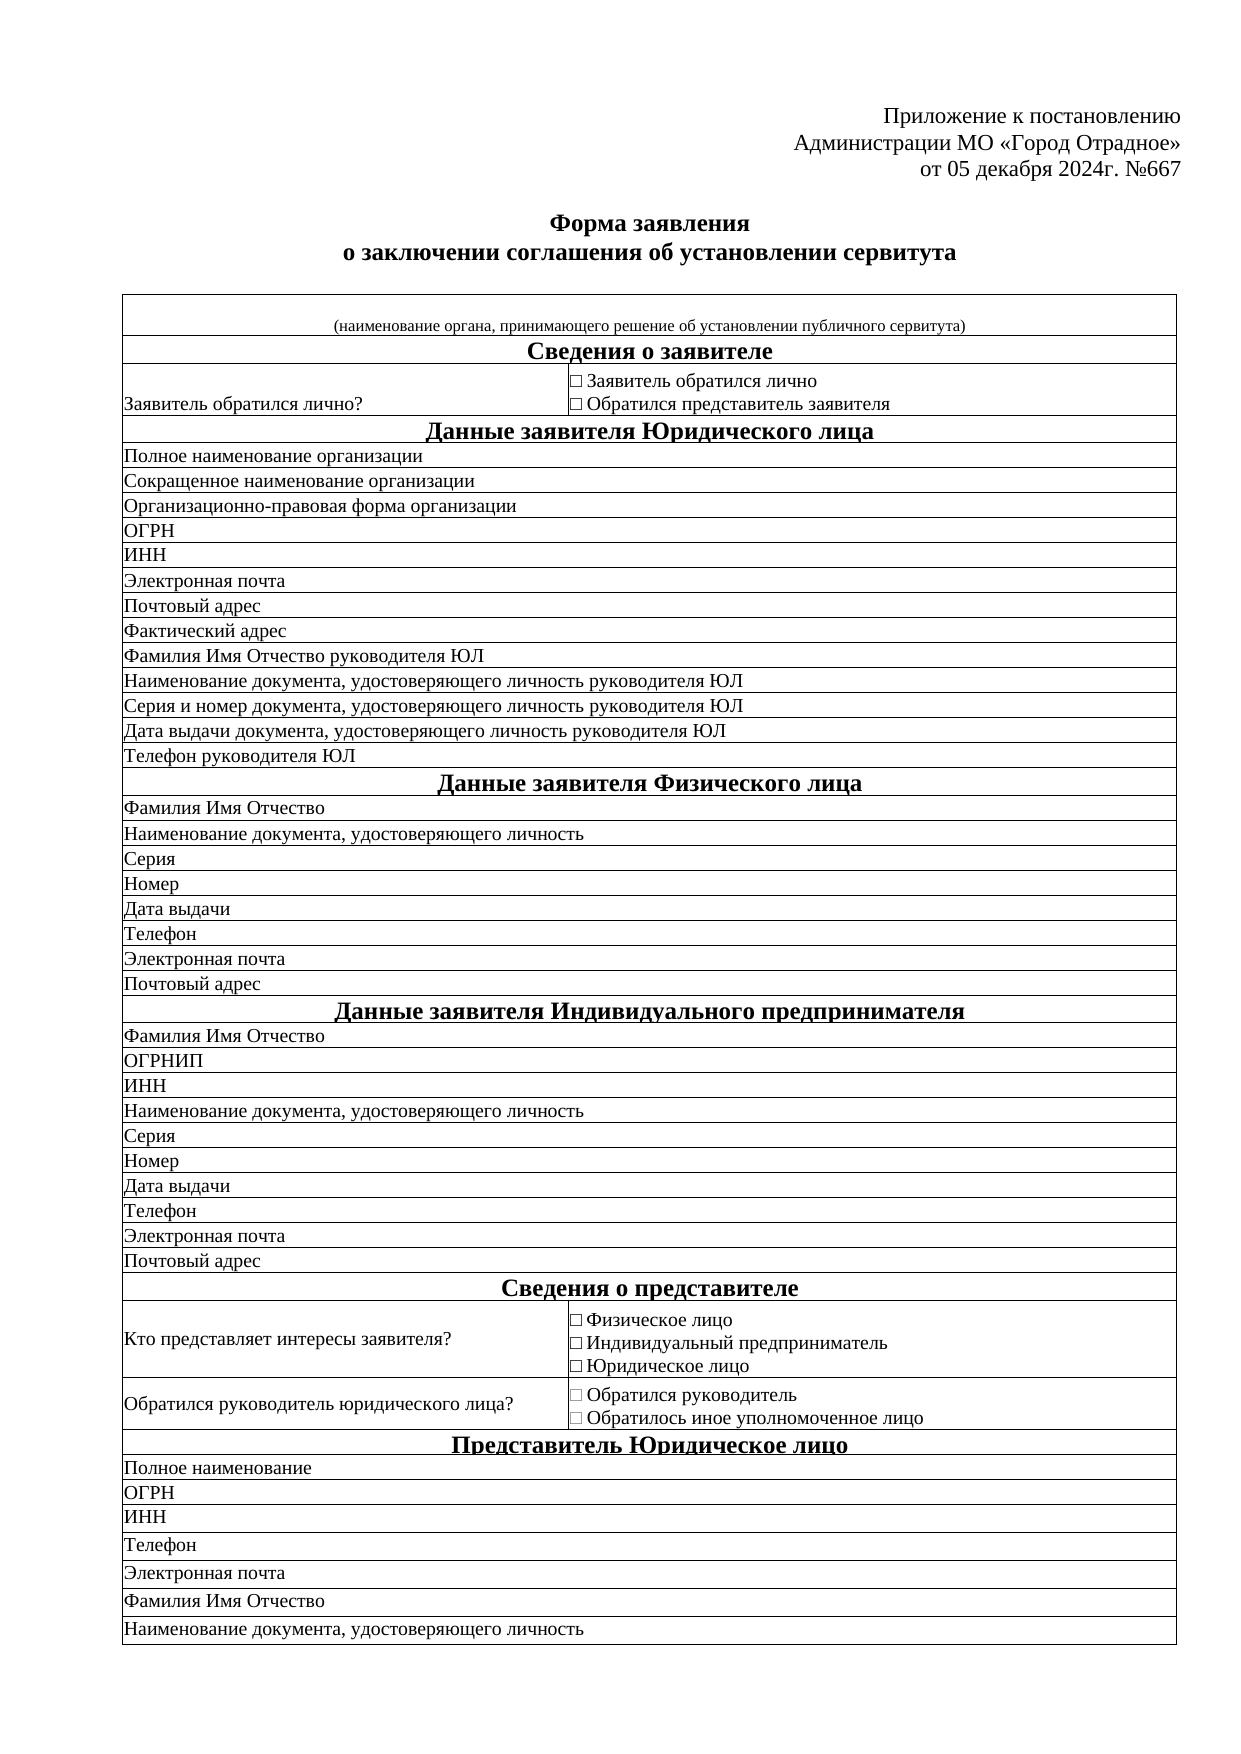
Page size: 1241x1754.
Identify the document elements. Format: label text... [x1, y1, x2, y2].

table_cell Дата выдачи [123, 1173, 1176, 1197]
table_cell Сведения о заявителе [123, 336, 1176, 363]
table_cell Кто представляет интересы заявителя? [123, 1301, 568, 1377]
table_cell Полное наименование организации [123, 443, 1176, 467]
table_cell Обратился руководитель юридического лица? [123, 1378, 568, 1429]
text Приложение к постановлению [118, 102, 1181, 129]
table_cell Наименование документа, удостоверяющего личность [123, 1098, 1176, 1122]
table_cell Организационно-правовая форма организации [123, 493, 1176, 517]
table_cell Телефон [123, 1533, 1176, 1560]
table_cell Почтовый адрес [123, 971, 1176, 995]
table_cell Телефон руководителя ЮЛ [123, 743, 1176, 767]
table_cell Фамилия Имя Отчество руководителя ЮЛ [123, 643, 1176, 667]
table_cell Представитель Юридическое лицо [123, 1430, 1176, 1454]
table_cell ОГРН [123, 518, 1176, 542]
table_cell ИНН [123, 1505, 1176, 1532]
table_cell Электронная почта [123, 1561, 1176, 1588]
table_cell Физическое лицо Индивидуальный предприниматель Юридическое лицо [569, 1301, 1176, 1377]
table_cell Номер [123, 1148, 1176, 1172]
table_cell Электронная почта [123, 1223, 1176, 1247]
table_cell Почтовый адрес [123, 593, 1176, 617]
table_cell □ Обратился руководитель □ Обратилось иное уполномоченное лицо [569, 1378, 1176, 1429]
table_cell Сведения о представителе [123, 1273, 1176, 1300]
table_cell Сокращенное наименование организации [123, 468, 1176, 492]
table_cell Серия и номер документа, удостоверяющего личность руководителя ЮЛ [123, 693, 1176, 717]
table_cell Полное наименование [123, 1455, 1176, 1479]
table_cell Серия [123, 1123, 1176, 1147]
text Форма заявления [118, 208, 1181, 237]
table_cell ОГРНИП [123, 1048, 1176, 1072]
table_cell Фамилия Имя Отчество [123, 1589, 1176, 1616]
table_cell Наименование документа, удостоверяющего личность руководителя ЮЛ [123, 668, 1176, 692]
table_cell Дата выдачи [123, 896, 1176, 920]
table_header (наименование органа, принимающего решение об установлении публичного сервитута) [123, 295, 1176, 335]
table_cell Серия [123, 846, 1176, 870]
text о заключении соглашения об установлении сервитута [118, 237, 1181, 265]
table_cell Наименование документа, удостоверяющего личность [123, 821, 1176, 845]
table_cell ИНН [123, 543, 1176, 567]
table_cell Фактический адрес [123, 618, 1176, 642]
table_cell Электронная почта [123, 568, 1176, 592]
table_cell Фамилия Имя Отчество [123, 796, 1176, 820]
table_cell ОГРН [123, 1480, 1176, 1504]
table_cell Фамилия Имя Отчество [123, 1023, 1176, 1047]
table_cell Заявитель обратился лично Обратился представитель заявителя [569, 364, 1176, 415]
table_cell Телефон [123, 1198, 1176, 1222]
table_cell Данные заявителя Индивидуального предпринимателя [123, 996, 1176, 1022]
table_cell Телефон [123, 921, 1176, 945]
table_cell Почтовый адрес [123, 1248, 1176, 1272]
table_cell ИНН [123, 1073, 1176, 1097]
table_cell Электронная почта [123, 946, 1176, 970]
text Администрации МО «Город Отрадное» от 05 декабря 2024г. №667 [118, 129, 1181, 182]
table_cell Заявитель обратился лично? [123, 364, 568, 415]
table_cell Данные заявителя Физического лица [123, 768, 1176, 795]
table_cell Данные заявителя Юридического лица [123, 416, 1176, 442]
table_cell Дата выдачи документа, удостоверяющего личность руководителя ЮЛ [123, 718, 1176, 742]
table_cell Номер [123, 871, 1176, 895]
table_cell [123, 1617, 1176, 1644]
